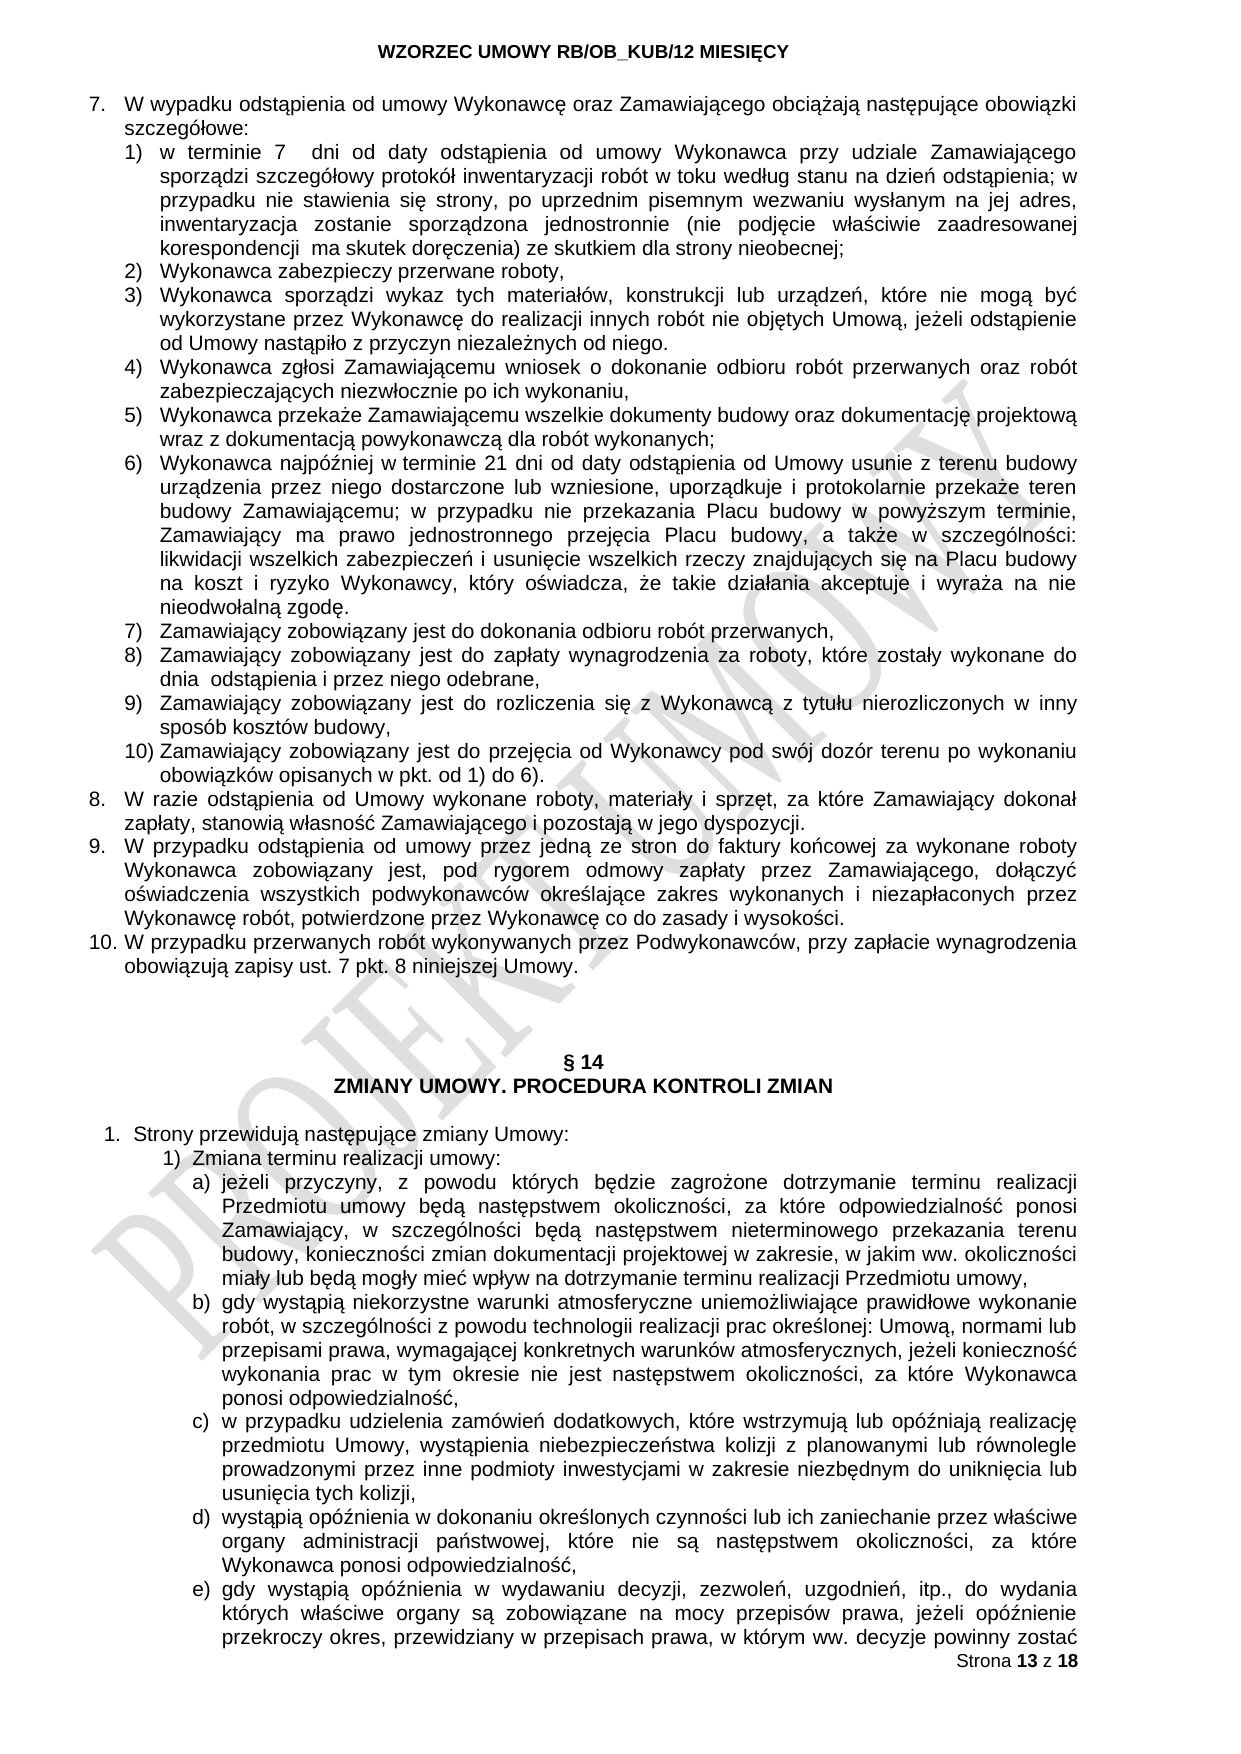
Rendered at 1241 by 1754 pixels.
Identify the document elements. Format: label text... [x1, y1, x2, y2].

list Wykonawca przekaże Zamawiającemu wszelkie dokumenty budowy oraz dokumentację projektową wraz z dokumentacją powykonawczą dla robót wykonanych; [124, 403, 1078, 451]
list Zamawiający zobowiązany jest do przejęcia od Wykonawcy pod swój dozór terenu po wykonaniu obowiązków opisanych w pkt. od 1) do 6). [124, 738, 1078, 786]
list W razie odstąpienia od Umowy wykonane roboty, materiały i sprzęt, za które Zamawiający dokonał zapłaty, stanowią własność Zamawiającego i pozostają w jego dyspozycji. [89, 786, 1078, 834]
list W wypadku odstąpienia od umowy Wykonawcę oraz Zamawiającego obciążają następujące obowiązki szczegółowe: [89, 92, 1078, 139]
list Zamawiający zobowiązany jest do dokonania odbioru robót przerwanych, [124, 619, 1078, 643]
list Strony przewidują następujące zmiany Umowy: [103, 1122, 1078, 1146]
text ZMIANY UMOWY. PROCEDURA KONTROLI ZMIAN [89, 1074, 1078, 1098]
list W przypadku odstąpienia od umowy przez jedną ze stron do faktury końcowej za wykonane roboty Wykonawca zobowiązany jest, pod rygorem odmowy zapłaty przez Zamawiającego, dołączyć oświadczenia wszystkich podwykonawców określające zakres wykonanych i niezapłaconych przez Wykonawcę robót, potwierdzone przez Wykonawcę co do zasady i wysokości. [89, 834, 1078, 930]
list Zamawiający zobowiązany jest do rozliczenia się z Wykonawcą z tytułu nierozliczonych w inny sposób kosztów budowy, [124, 691, 1078, 738]
list Wykonawca sporządzi wykaz tych materiałów, konstrukcji lub urządzeń, które nie mogą być wykorzystane przez Wykonawcę do realizacji innych robót nie objętych Umową, jeżeli odstąpienie od Umowy nastąpiło z przyczyn niezależnych od niego. [124, 283, 1078, 355]
list gdy wystąpią niekorzystne warunki atmosferyczne uniemożliwiające prawidłowe wykonanie robót, w szczególności z powodu technologii realizacji prac określonej: Umową, normami lub przepisami prawa, wymagającej konkretnych warunków atmosferycznych, jeżeli konieczność wykonania prac w tym okresie nie jest następstwem okoliczności, za które Wykonawca ponosi odpowiedzialność, [192, 1289, 1078, 1409]
list wystąpią opóźnienia w dokonaniu określonych czynności lub ich zaniechanie przez właściwe organy administracji państwowej, które nie są następstwem okoliczności, za które Wykonawca ponosi odpowiedzialność, [192, 1505, 1078, 1577]
list w terminie 7 dni od daty odstąpienia od umowy Wykonawca przy udziale Zamawiającego sporządzi szczegółowy protokół inwentaryzacji robót w toku według stanu na dzień odstąpienia; w przypadku nie stawienia się strony, po uprzednim pisemnym wezwaniu wysłanym na jej adres, inwentaryzacja zostanie sporządzona jednostronnie (nie podjęcie właściwie zaadresowanej korespondencji ma skutek doręczenia) ze skutkiem dla strony nieobecnej; [124, 139, 1078, 259]
list Zmiana terminu realizacji umowy: [162, 1146, 1078, 1170]
list Wykonawca zabezpieczy przerwane roboty, [124, 259, 1078, 283]
list W przypadku przerwanych robót wykonywanych przez Podwykonawców, przy zapłacie wynagrodzenia obowiązują zapisy ust. 7 pkt. 8 niniejszej Umowy. [89, 930, 1078, 978]
list Wykonawca zgłosi Zamawiającemu wniosek o dokonanie odbioru robót przerwanych oraz robót zabezpieczających niezwłocznie po ich wykonaniu, [124, 355, 1078, 403]
text § 14 [89, 1050, 1078, 1074]
list Wykonawca najpóźniej w terminie 21 dni od daty odstąpienia od Umowy usunie z terenu budowy urządzenia przez niego dostarczone lub wzniesione, uporządkuje i protokolarnie przekaże teren budowy Zamawiającemu; w przypadku nie przekazania Placu budowy w powyższym terminie, Zamawiający ma prawo jednostronnego przejęcia Placu budowy, a także w szczególności: likwidacji wszelkich zabezpieczeń i usunięcie wszelkich rzeczy znajdujących się na Placu budowy na koszt i ryzyko Wykonawcy, który oświadcza, że takie działania akceptuje i wyraża na nie nieodwołalną zgodę. [124, 451, 1078, 619]
list w przypadku udzielenia zamówień dodatkowych, które wstrzymują lub opóźniają realizację przedmiotu Umowy, wystąpienia niebezpieczeństwa kolizji z planowanymi lub równolegle prowadzonymi przez inne podmioty inwestycjami w zakresie niezbędnym do uniknięcia lub usunięcia tych kolizji, [192, 1409, 1078, 1505]
list Zamawiający zobowiązany jest do zapłaty wynagrodzenia za roboty, które zostały wykonane do dnia odstąpienia i przez niego odebrane, [124, 643, 1078, 691]
list jeżeli przyczyny, z powodu których będzie zagrożone dotrzymanie terminu realizacji Przedmiotu umowy będą następstwem okoliczności, za które odpowiedzialność ponosi Zamawiający, w szczególności będą następstwem nieterminowego przekazania terenu budowy, konieczności zmian dokumentacji projektowej w zakresie, w jakim ww. okoliczności miały lub będą mogły mieć wpływ na dotrzymanie terminu realizacji Przedmiotu umowy, [192, 1170, 1078, 1289]
